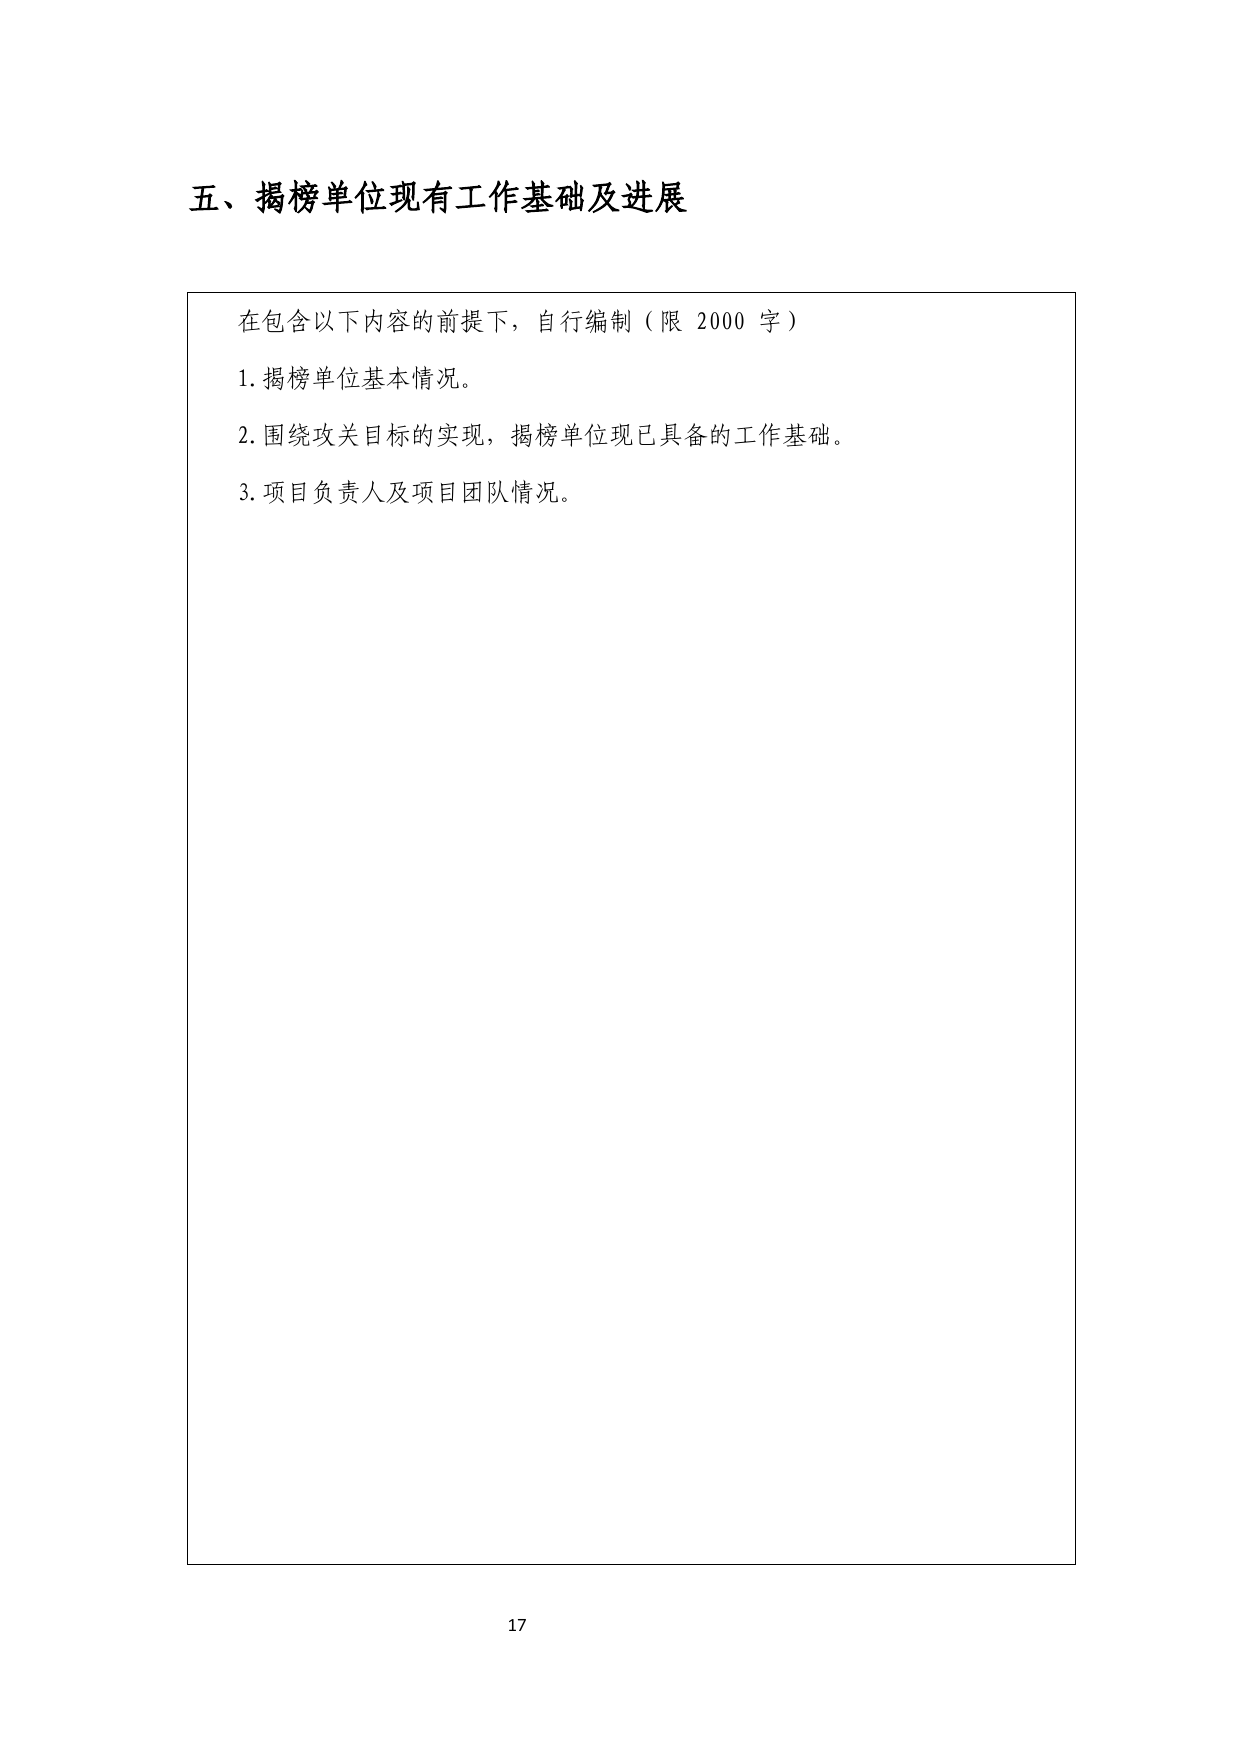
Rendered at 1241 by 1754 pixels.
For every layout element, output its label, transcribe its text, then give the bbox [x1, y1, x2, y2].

text 五、揭榜单位现有工作基础及进展 [187, 162, 1053, 227]
table_header 在包含以下内容的前提下，自行编制（限 2000 字） 1.揭榜单位基本情况。 2.围绕攻关目标的实现，揭榜单位现已具备的工作基础。 3.项目负责人及项目团队情况。 [188, 293, 1075, 1564]
